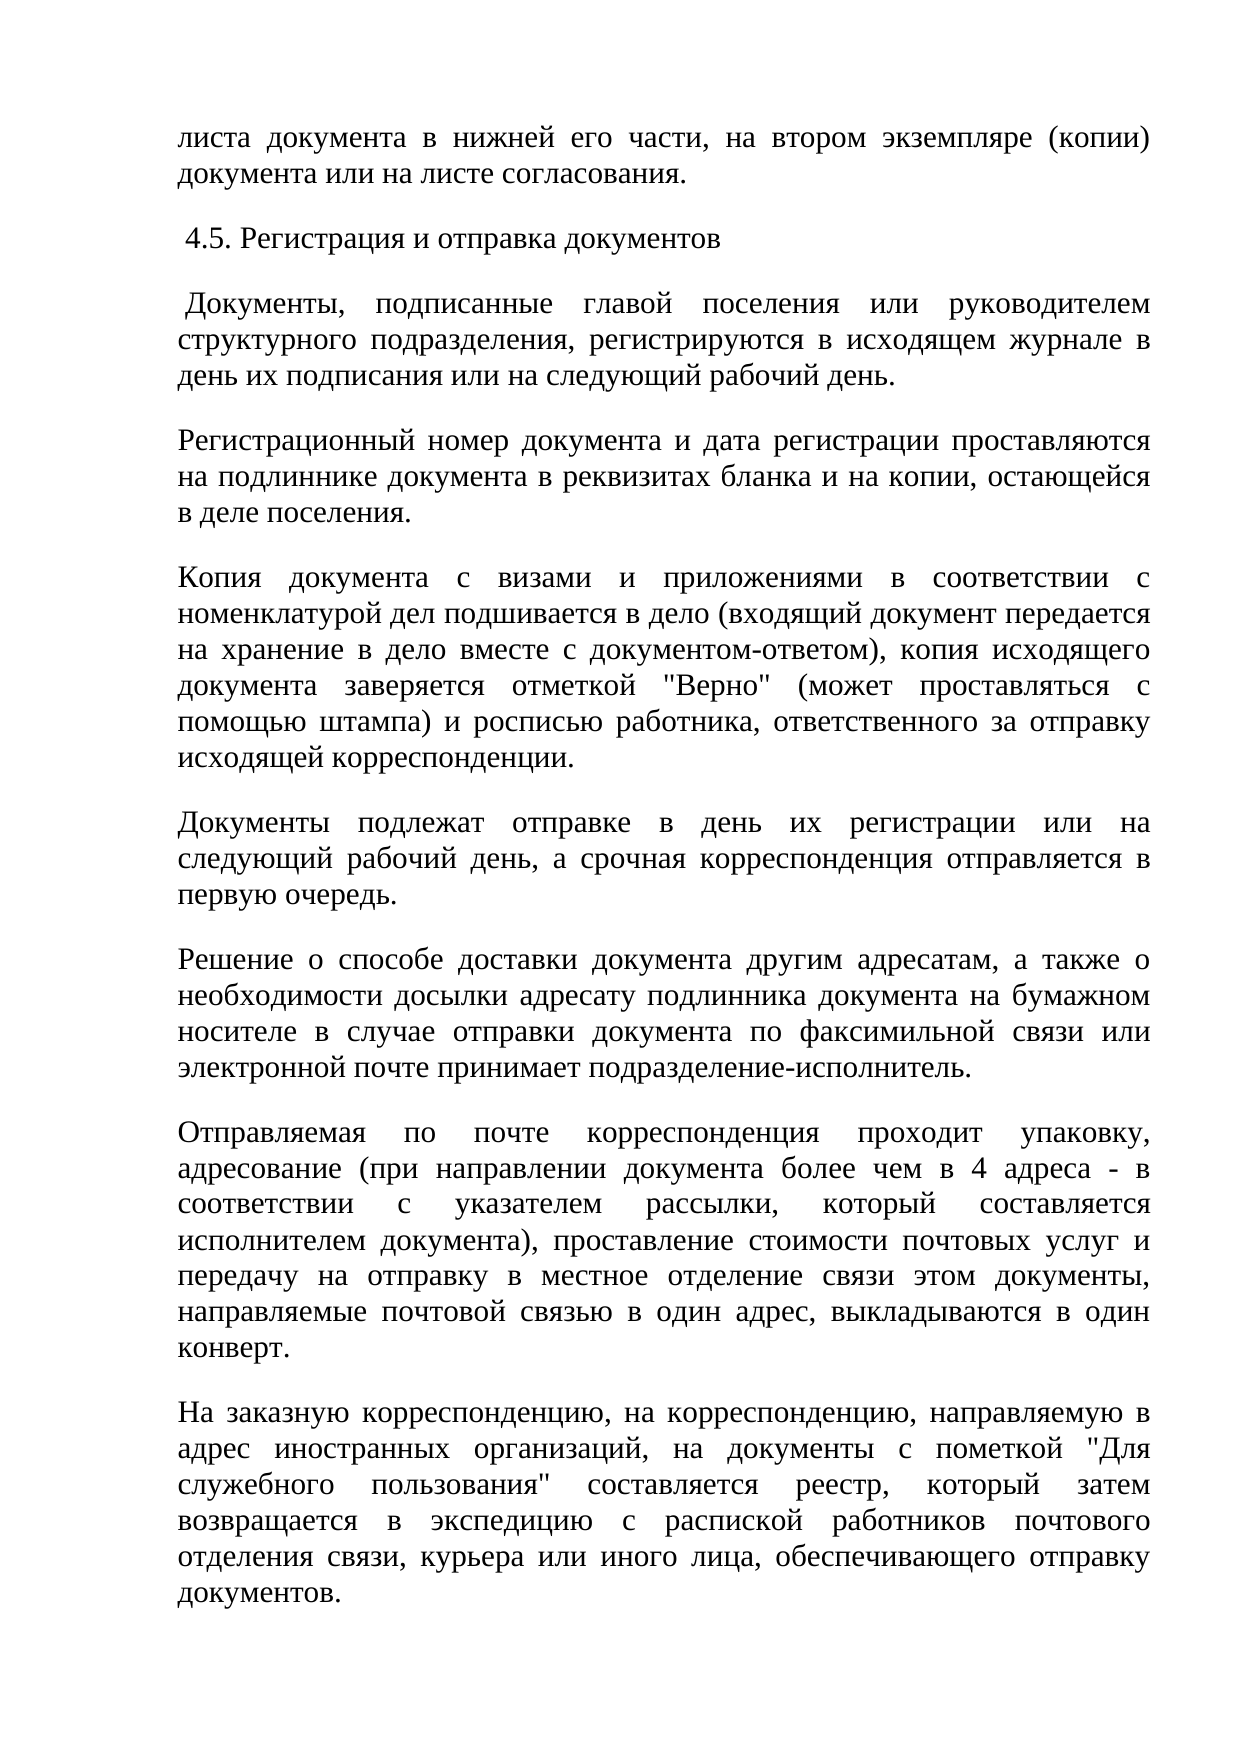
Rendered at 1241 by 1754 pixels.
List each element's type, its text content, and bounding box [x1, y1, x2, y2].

text На заказную корреспонденцию, на корреспонденцию, направляемую в адрес иностранных организаций, на документы с пометкой "Для служебного пользования" составляется реестр, который затем возвращается в экспедицию с распиской работников почтового отделения связи, курьера или иного лица, обеспечивающего отправку документов. [177, 1394, 1152, 1609]
text Регистрационный номер документа и дата регистрации проставляются на подлиннике документа в реквизитах бланка и на копии, остающейся в деле поселения. [177, 421, 1152, 529]
text 4.5. Регистрация и отправка документов [177, 219, 1152, 255]
text Документы, подписанные главой поселения или руководителем структурного подразделения, регистрируются в исходящем журнале в день их подписания или на следующий рабочий день. [177, 284, 1152, 392]
text Документы подлежат отправке в день их регистрации или на следующий рабочий день, а срочная корреспонденция отправляется в первую очередь. [177, 803, 1152, 911]
text Копия документа с визами и приложениями в соответствии с номенклатурой дел подшивается в дело (входящий документ передается на хранение в дело вместе с документом-ответом), копия исходящего документа заверяется отметкой "Верно" (может проставляться с помощью штампа) и росписью работника, ответственного за отправку исходящей корреспонденции. [177, 558, 1152, 774]
text Отправляемая по почте корреспонденция проходит упаковку, адресование (при направлении документа более чем в 4 адреса - в соответствии с указателем рассылки, который составляется исполнителем документа), проставление стоимости почтовых услуг и передачу на отправку в местное отделение связи этом документы, направляемые почтовой связью в один адрес, выкладываются в один конверт. [177, 1113, 1152, 1364]
text Решение о способе доставки документа другим адресатам, а также о необходимости досылки адресату подлинника документа на бумажном носителе в случае отправки документа по факсимильной связи или электронной почте принимает подразделение-исполнитель. [177, 940, 1152, 1084]
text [177, 118, 1152, 190]
